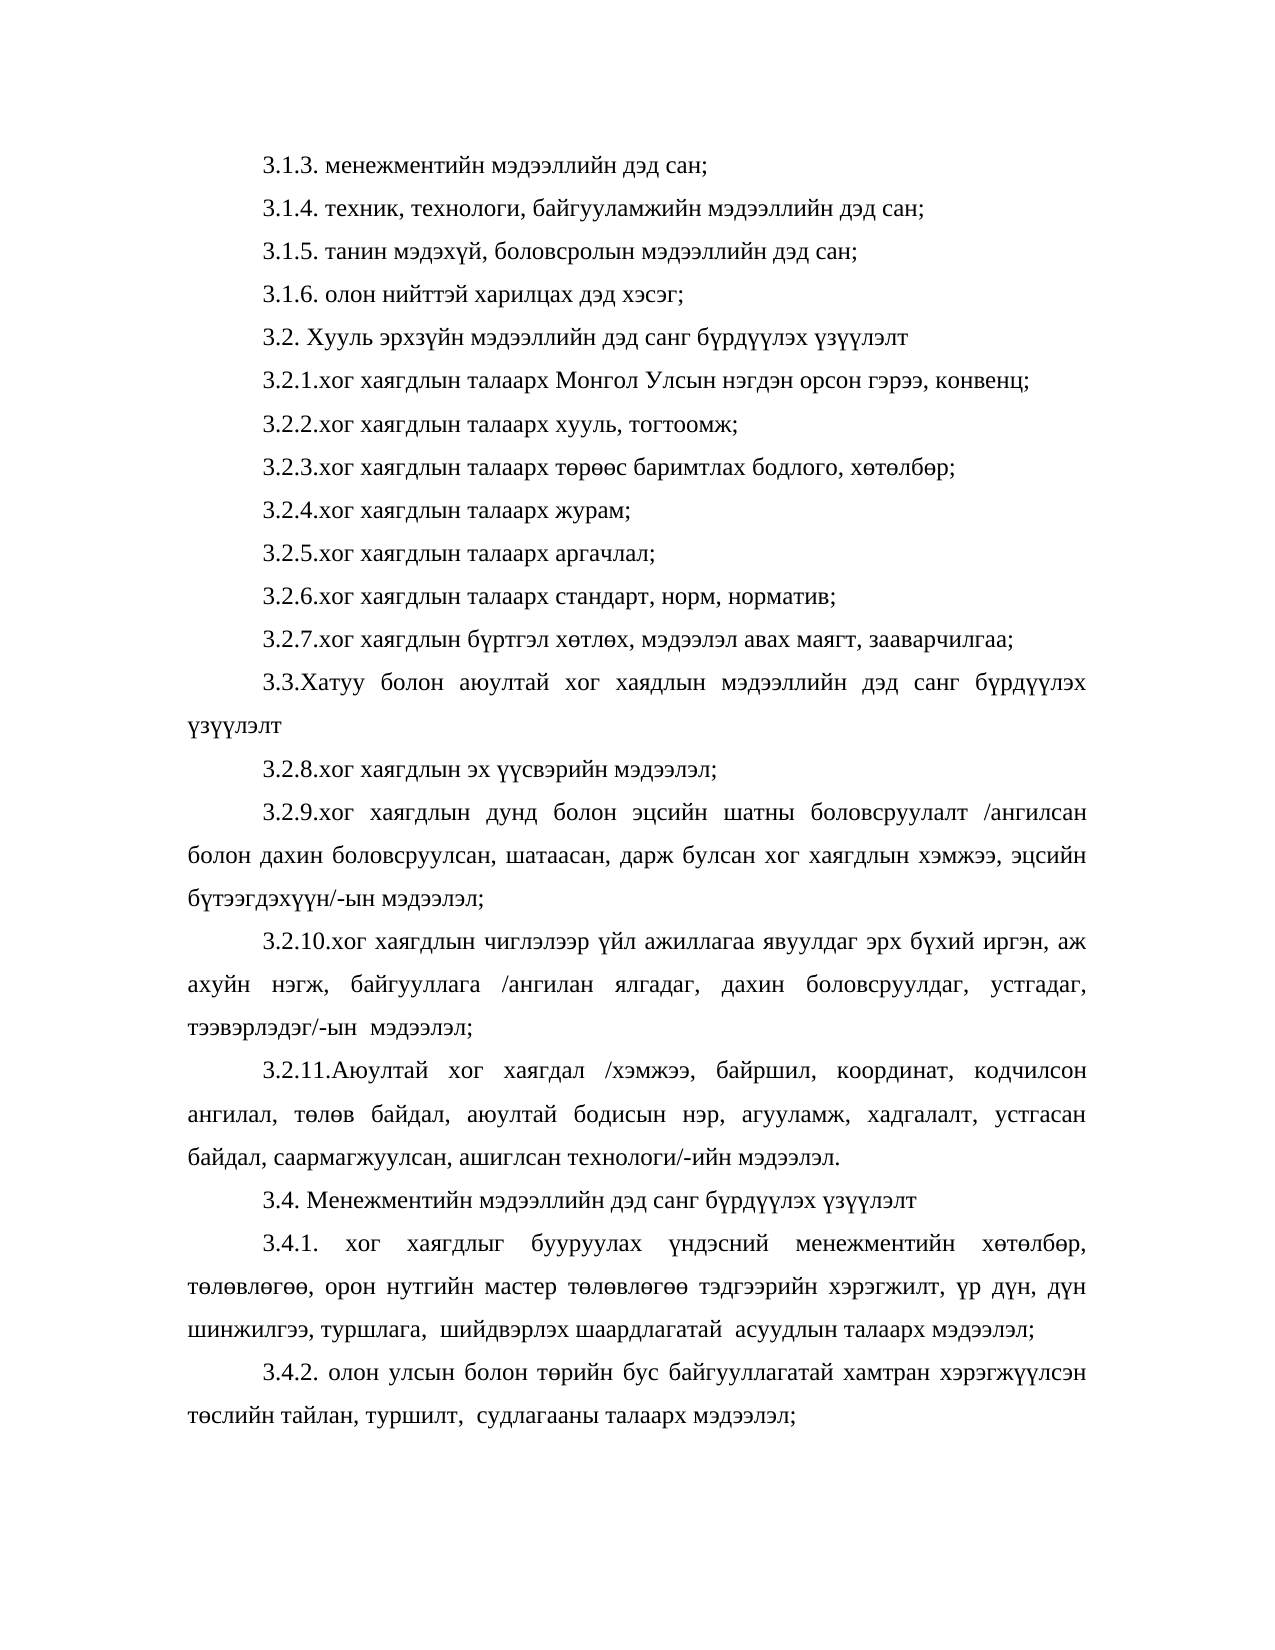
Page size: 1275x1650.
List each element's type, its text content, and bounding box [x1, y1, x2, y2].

text 3.2.2.хог хаягдлын талаарх хууль, тогтоомж; [187, 409, 1087, 437]
text 3.2.9.хог хаягдлын дунд болон эцсийн шатны боловсруулалт /ангилсан болон дахин боловсруулсан, шатаасан, дарж булсан хог хаягдлын хэмжээ, эцсийн бүтээгдэхүүн/-ын мэдээлэл; [187, 797, 1087, 912]
text 3.2.10.хог хаягдлын чиглэлээр үйл ажиллагаа явуулдаг эрх бүхий иргэн, аж ахуйн нэгж, байгууллага /ангилан ялгадаг, дахин боловсруулдаг, устгадаг, тээвэрлэдэг/-ын мэдээлэл; [187, 926, 1087, 1041]
text 3.2.11.Аюултай хог хаягдал /хэмжээ, байршил, координат, кодчилсон ангилал, төлөв байдал, аюултай бодисын нэр, агууламж, хадгалалт, устгасан байдал, саармагжуулсан, ашиглсан технологи/-ийн мэдээлэл. [187, 1056, 1087, 1171]
text 3.4. Менежментийн мэдээллийн дэд санг бүрдүүлэх үзүүлэлт [187, 1185, 1087, 1214]
text 3.4.2. олон улсын болон төрийн бус байгууллагатай хамтран хэрэгжүүлсэн төслийн тайлан, туршилт, судлагааны талаарх мэдээлэл; [187, 1357, 1087, 1429]
text 3.1.3. менежментийн мэдээллийн дэд сан; [187, 150, 1087, 179]
text 3.4.1. хог хаягдлыг бууруулах үндэсний менежментийн хөтөлбөр, төлөвлөгөө, орон нутгийн мастер төлөвлөгөө тэдгээрийн хэрэгжилт, үр дүн, дүн шинжилгээ, туршлага, шийдвэрлэх шаардлагатай асуудлын талаарх мэдээлэл; [187, 1228, 1087, 1343]
text 3.2. Хууль эрхзүйн мэдээллийн дэд санг бүрдүүлэх үзүүлэлт [187, 322, 1087, 351]
text 3.2.6.хог хаягдлын талаарх стандарт, норм, норматив; [187, 581, 1087, 610]
text 3.1.4. техник, технологи, байгууламжийн мэдээллийн дэд сан; [187, 193, 1087, 222]
text 3.2.1.хог хаягдлын талаарх Монгол Улсын нэгдэн орсон гэрээ, конвенц; [187, 366, 1087, 394]
text 3.3.Хатуу болон аюултай хог хаядлын мэдээллийн дэд санг бүрдүүлэх үзүүлэлт [187, 667, 1087, 739]
text 3.2.3.хог хаягдлын талаарх төрөөс баримтлах бодлого, хөтөлбөр; [187, 452, 1087, 481]
text 3.1.5. танин мэдэхүй, боловсролын мэдээллийн дэд сан; [187, 236, 1087, 265]
text 3.2.7.хог хаягдлын бүртгэл хөтлөх, мэдээлэл авах маягт, зааварчилгаа; [187, 624, 1087, 653]
text 3.1.6. олон нийттэй харилцах дэд хэсэг; [187, 279, 1087, 308]
text 3.2.5.хог хаягдлын талаарх аргачлал; [187, 538, 1087, 567]
text 3.2.8.хог хаягдлын эх үүсвэрийн мэдээлэл; [187, 754, 1087, 782]
text 3.2.4.хог хаягдлын талаарх журам; [187, 495, 1087, 524]
